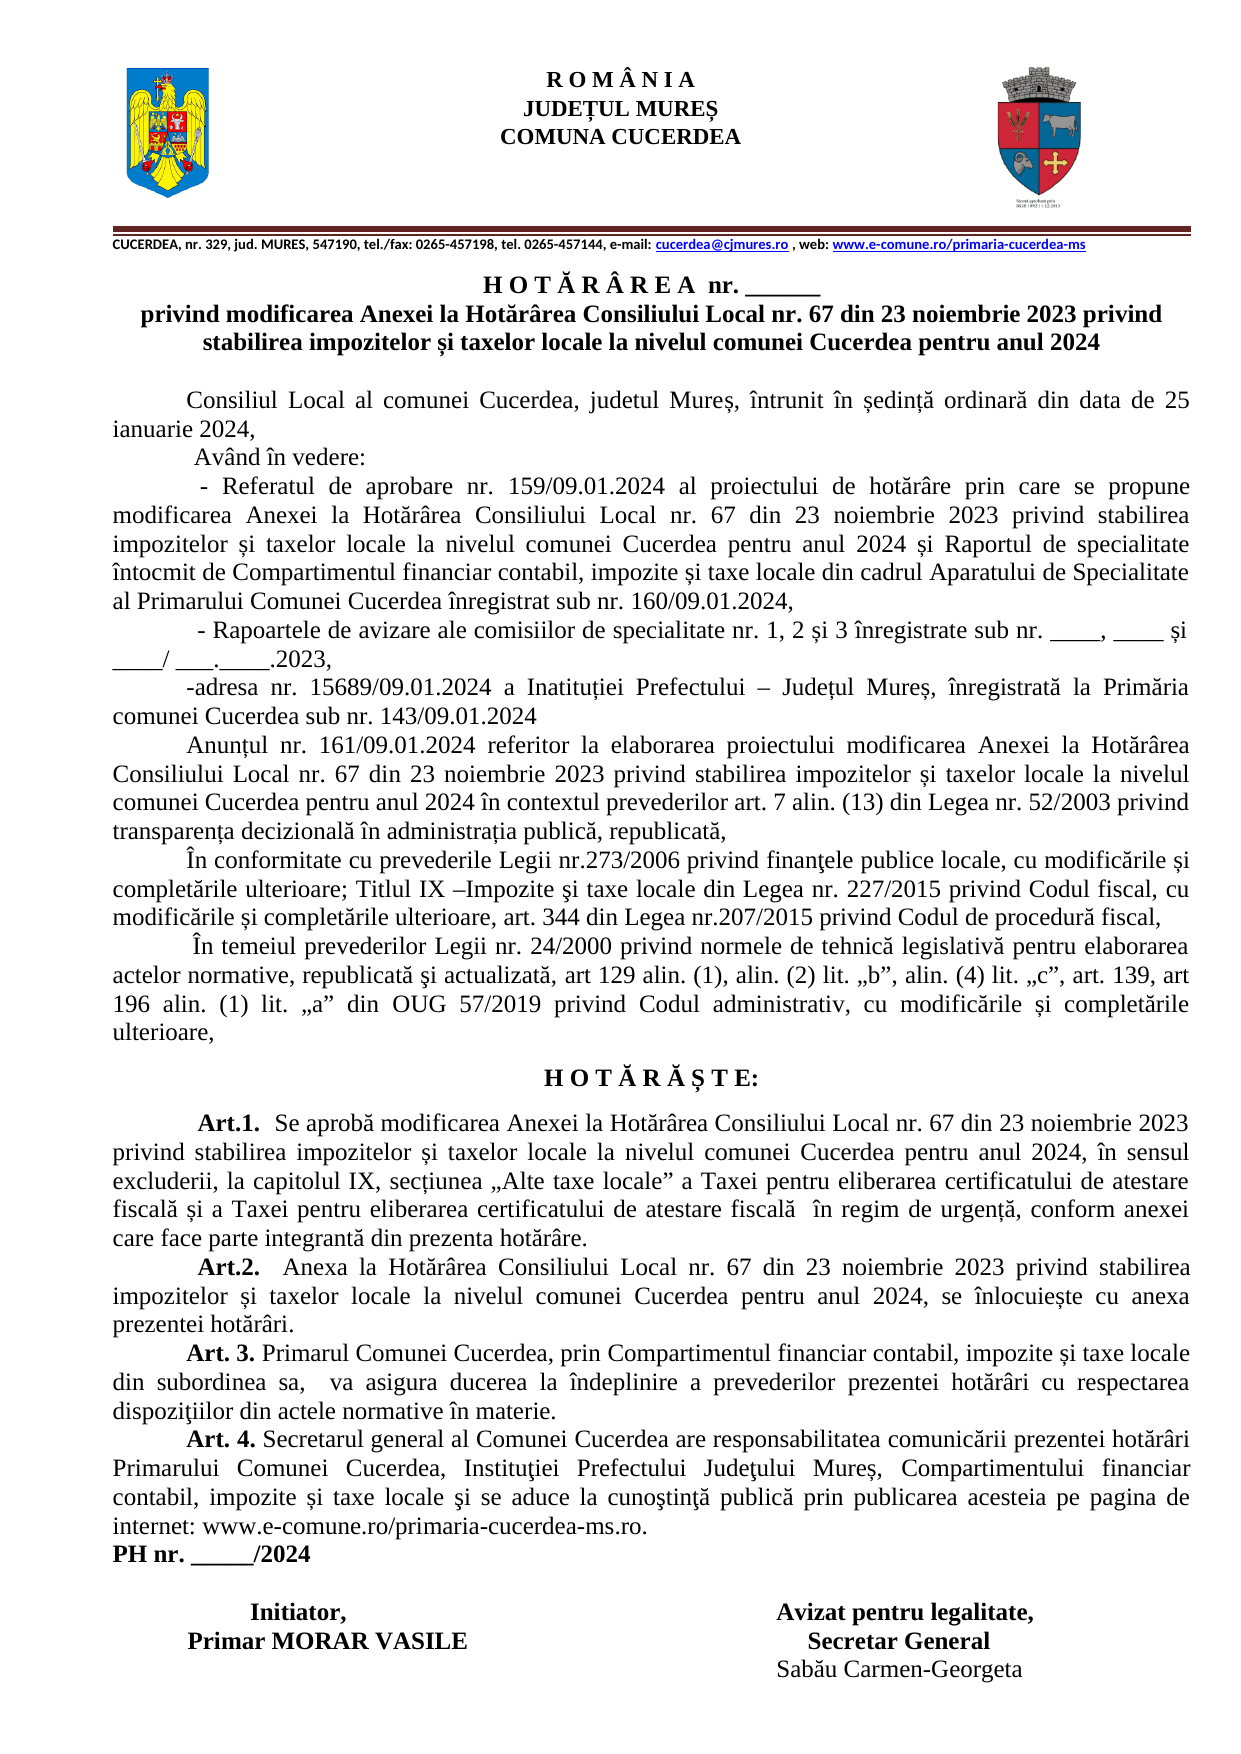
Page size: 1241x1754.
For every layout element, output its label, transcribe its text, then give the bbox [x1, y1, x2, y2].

text Anunțul nr. 161/09.01.2024 referitor la elaborarea proiectului modificarea Anexei la Hotărârea Consiliului Local nr. 67 din 23 noiembrie 2023 privind stabilirea impozitelor și taxelor locale la nivelul comunei Cucerdea pentru anul 2024 în contextul prevederilor art. 7 alin. (13) din Legea nr. 52/2003 privind transparența decizională în administrația publică, republicată, [112, 730, 1191, 845]
text În temeiul prevederilor Legii nr. 24/2000 privind normele de tehnică legislativă pentru elaborarea actelor normative, republicată şi actualizată, art 129 alin. (1), alin. (2) lit. „b”, alin. (4) lit. „c”, art. 139, art 196 alin. (1) lit. „a” din OUG 57/2019 privind Codul administrativ, cu modificările și completările ulterioare, [112, 931, 1191, 1046]
text Initiator, Avizat pentru legalitate, [112, 1597, 1191, 1626]
text PH nr. _____/2024 [112, 1539, 1191, 1568]
text Art. 3. Primarul Comunei Cucerdea, prin Compartimentul financiar contabil, impozite și taxe locale din subordinea sa, va asigura ducerea la îndeplinire a prevederilor prezentei hotărâri cu respectarea dispoziţiilor din actele normative în materie. [112, 1338, 1191, 1424]
text Art.2. Anexa la Hotărârea Consiliului Local nr. 67 din 23 noiembrie 2023 privind stabilirea impozitelor și taxelor locale la nivelul comunei Cucerdea pentru anul 2024, se înlocuiește cu anexa prezentei hotărâri. [112, 1252, 1191, 1338]
text Primar MORAR VASILE Secretar General [112, 1626, 1191, 1654]
text Consiliul Local al comunei Cucerdea, judetul Mureș, întrunit în ședință ordinară din data de 25 ianuarie 2024, [112, 385, 1191, 442]
text - Rapoartele de avizare ale comisiilor de specialitate nr. 1, 2 și 3 înregistrate sub nr. ____, ____ și ____/ ___.____.2023, [112, 615, 1191, 672]
text H O T Ă R Â R E A nr. ______ [112, 270, 1191, 299]
text Art. 4. Secretarul general al Comunei Cucerdea are responsabilitatea comunicării prezentei hotărâri Primarului Comunei Cucerdea, Instituţiei Prefectului Judeţului Mureș, Compartimentului financiar contabil, impozite și taxe locale şi se aduce la cunoştinţă publică prin publicarea acesteia pe pagina de internet: www.e-comune.ro/primaria-cucerdea-ms.ro. [112, 1424, 1191, 1539]
text Având în vedere: [112, 442, 1191, 471]
text CUCERDEA, nr. 329, jud. MURES, 547190, tel./fax: 0265-457198, tel. 0265-457144, e-mail: cucerdea@cjmures.ro , web: www.e-comune.ro/primaria-cucerdea-ms [112, 236, 1191, 253]
text În conformitate cu prevederile Legii nr.273/2006 privind finanţele publice locale, cu modificările și completările ulterioare; Titlul IX –Impozite şi taxe locale din Legea nr. 227/2015 privind Codul fiscal, cu modificările și completările ulterioare, art. 344 din Legea nr.207/2015 privind Codul de procedură fiscal, [112, 845, 1191, 931]
text H O T Ă R Ă Ș T E: [112, 1063, 1191, 1092]
text - Referatul de aprobare nr. 159/09.01.2024 al proiectului de hotărâre prin care se propune modificarea Anexei la Hotărârea Consiliului Local nr. 67 din 23 noiembrie 2023 privind stabilirea impozitelor și taxelor locale la nivelul comunei Cucerdea pentru anul 2024 și Raportul de specialitate întocmit de Compartimentul financiar contabil, impozite și taxe locale din cadrul Aparatului de Specialitate al Primarului Comunei Cucerdea înregistrat sub nr. 160/09.01.2024, [112, 471, 1191, 615]
text privind modificarea Anexei la Hotărârea Consiliului Local nr. 67 din 23 noiembrie 2023 privind stabilirea impozitelor și taxelor locale la nivelul comunei Cucerdea pentru anul 2024 [112, 299, 1191, 356]
picture [112, 60, 222, 209]
picture [997, 47, 1083, 209]
text Sabău Carmen-Georgeta [702, 1654, 1191, 1683]
text -adresa nr. 15689/09.01.2024 a Inatituției Prefectului – Județul Mureș, înregistrată la Primăria comunei Cucerdea sub nr. 143/09.01.2024 [112, 672, 1191, 730]
text Art.1. Se aprobă modificarea Anexei la Hotărârea Consiliului Local nr. 67 din 23 noiembrie 2023 privind stabilirea impozitelor și taxelor locale la nivelul comunei Cucerdea pentru anul 2024, în sensul excluderii, la capitolul IX, secțiunea „Alte taxe locale” a Taxei pentru eliberarea certificatului de atestare fiscală și a Taxei pentru eliberarea certificatului de atestare fiscală în regim de urgență, conform anexei care face parte integrantă din prezenta hotărâre. [112, 1108, 1191, 1252]
